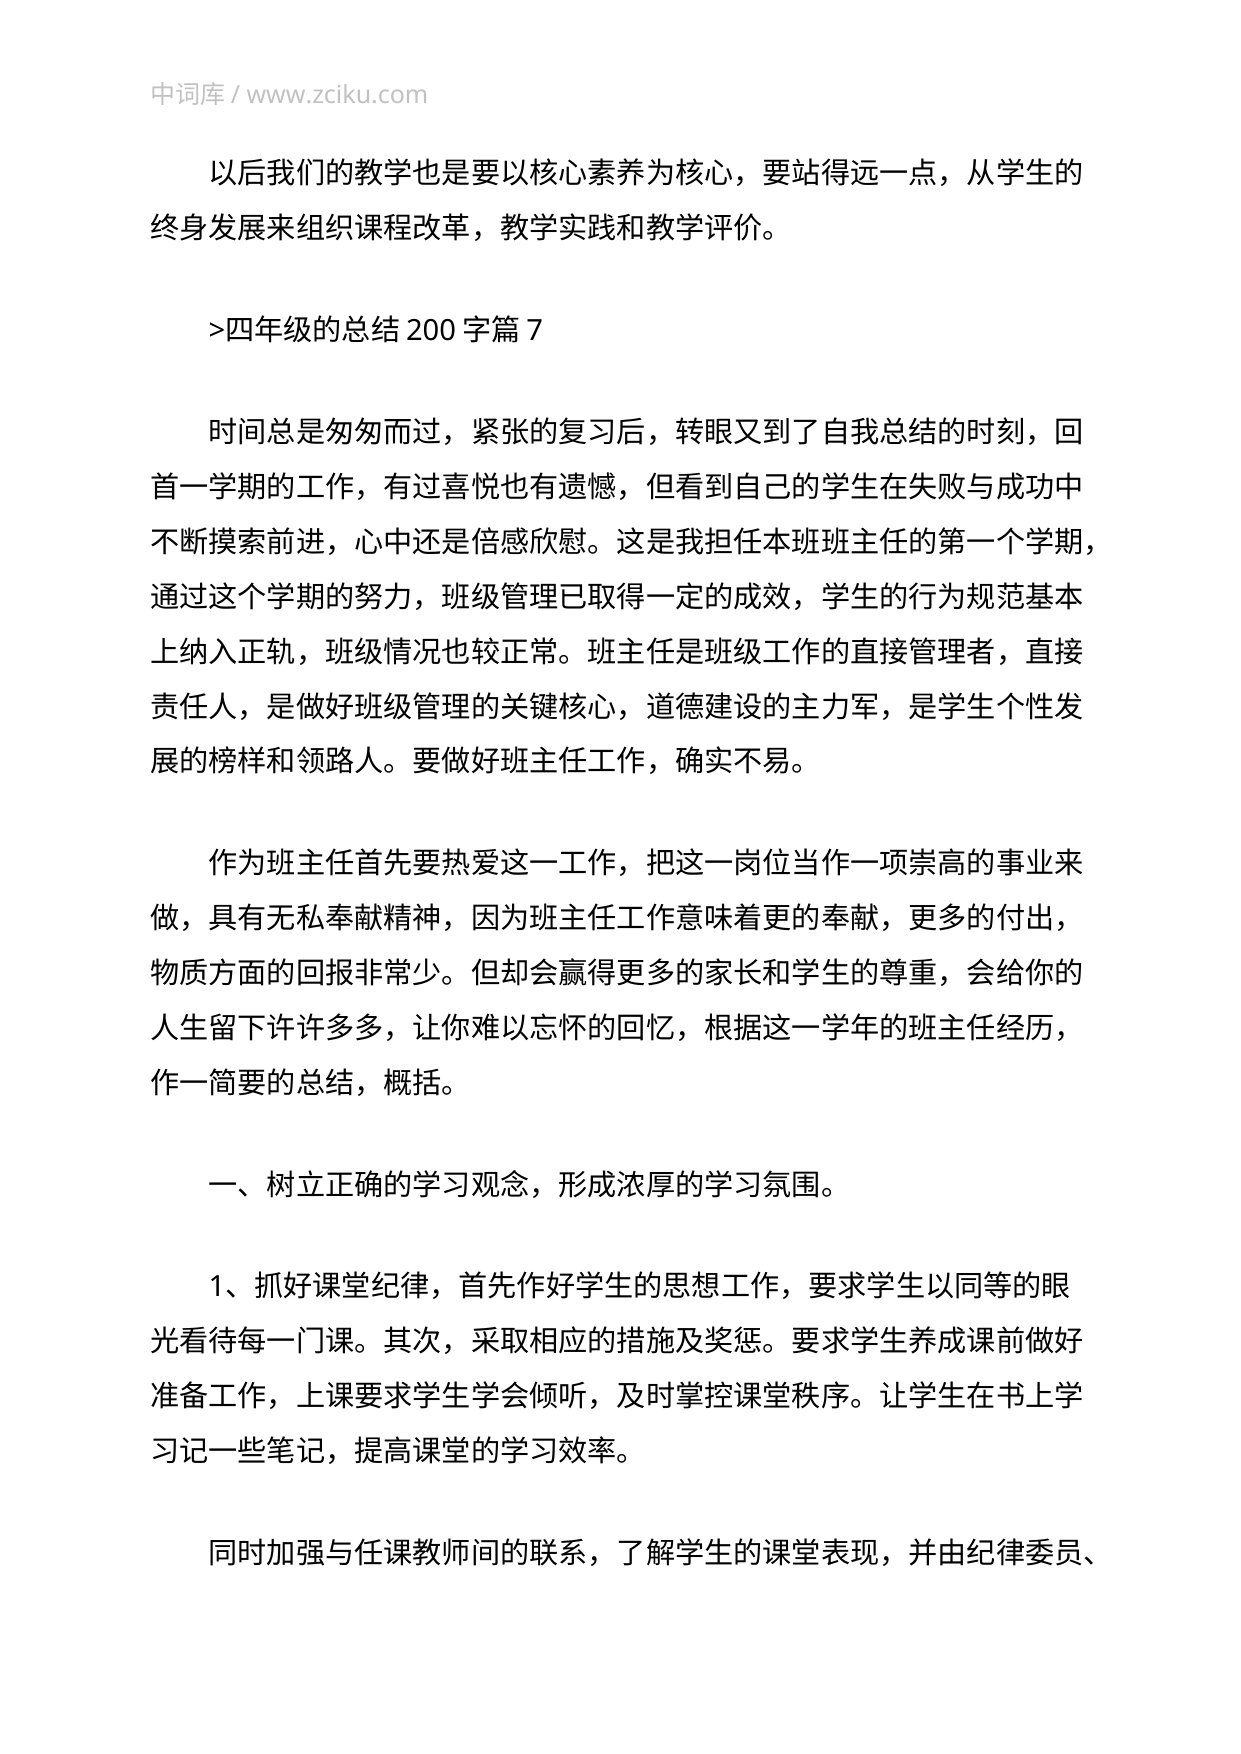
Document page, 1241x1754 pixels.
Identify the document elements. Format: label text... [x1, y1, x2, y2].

text 作为班主任首先要热爱这一工作，把这一岗位当作一项崇高的事业来做，具有无私奉献精神，因为班主任工作意味着更的奉献，更多的付出，物质方面的回报非常少。但却会赢得更多的家长和学生的尊重，会给你的人生留下许许多多，让你难以忘怀的回忆，根据这一学年的班主任经历，作一简要的总结，概括。 [150, 840, 1090, 1102]
text 一、树立正确的学习观念，形成浓厚的学习氛围。 [150, 1161, 1090, 1203]
text 以后我们的教学也是要以核心素养为核心，要站得远一点，从学生的终身发展来组织课程改革，教学实践和教学评价。 [150, 150, 1090, 247]
text 1、抓好课堂纪律，首先作好学生的思想工作，要求学生以同等的眼光看待每一门课。其次，采取相应的措施及奖惩。要求学生养成课前做好准备工作，上课要求学生学会倾听，及时掌控课堂秩序。让学生在书上学习记一些笔记，提高课堂的学习效率。 [150, 1263, 1090, 1470]
text 时间总是匆匆而过，紧张的复习后，转眼又到了自我总结的时刻，回首一学期的工作，有过喜悦也有遗憾，但看到自己的学生在失败与成功中不断摸索前进，心中还是倍感欣慰。这是我担任本班班主任的第一个学期，通过这个学期的努力，班级管理已取得一定的成效，学生的行为规范基本上纳入正轨，班级情况也较正常。班主任是班级工作的直接管理者，直接责任人，是做好班级管理的关键核心，道德建设的主力军，是学生个性发展的榜样和领路人。要做好班主任工作，确实不易。 [150, 409, 1090, 780]
text >四年级的总结200字篇7 [150, 307, 1090, 349]
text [150, 1529, 1090, 1572]
